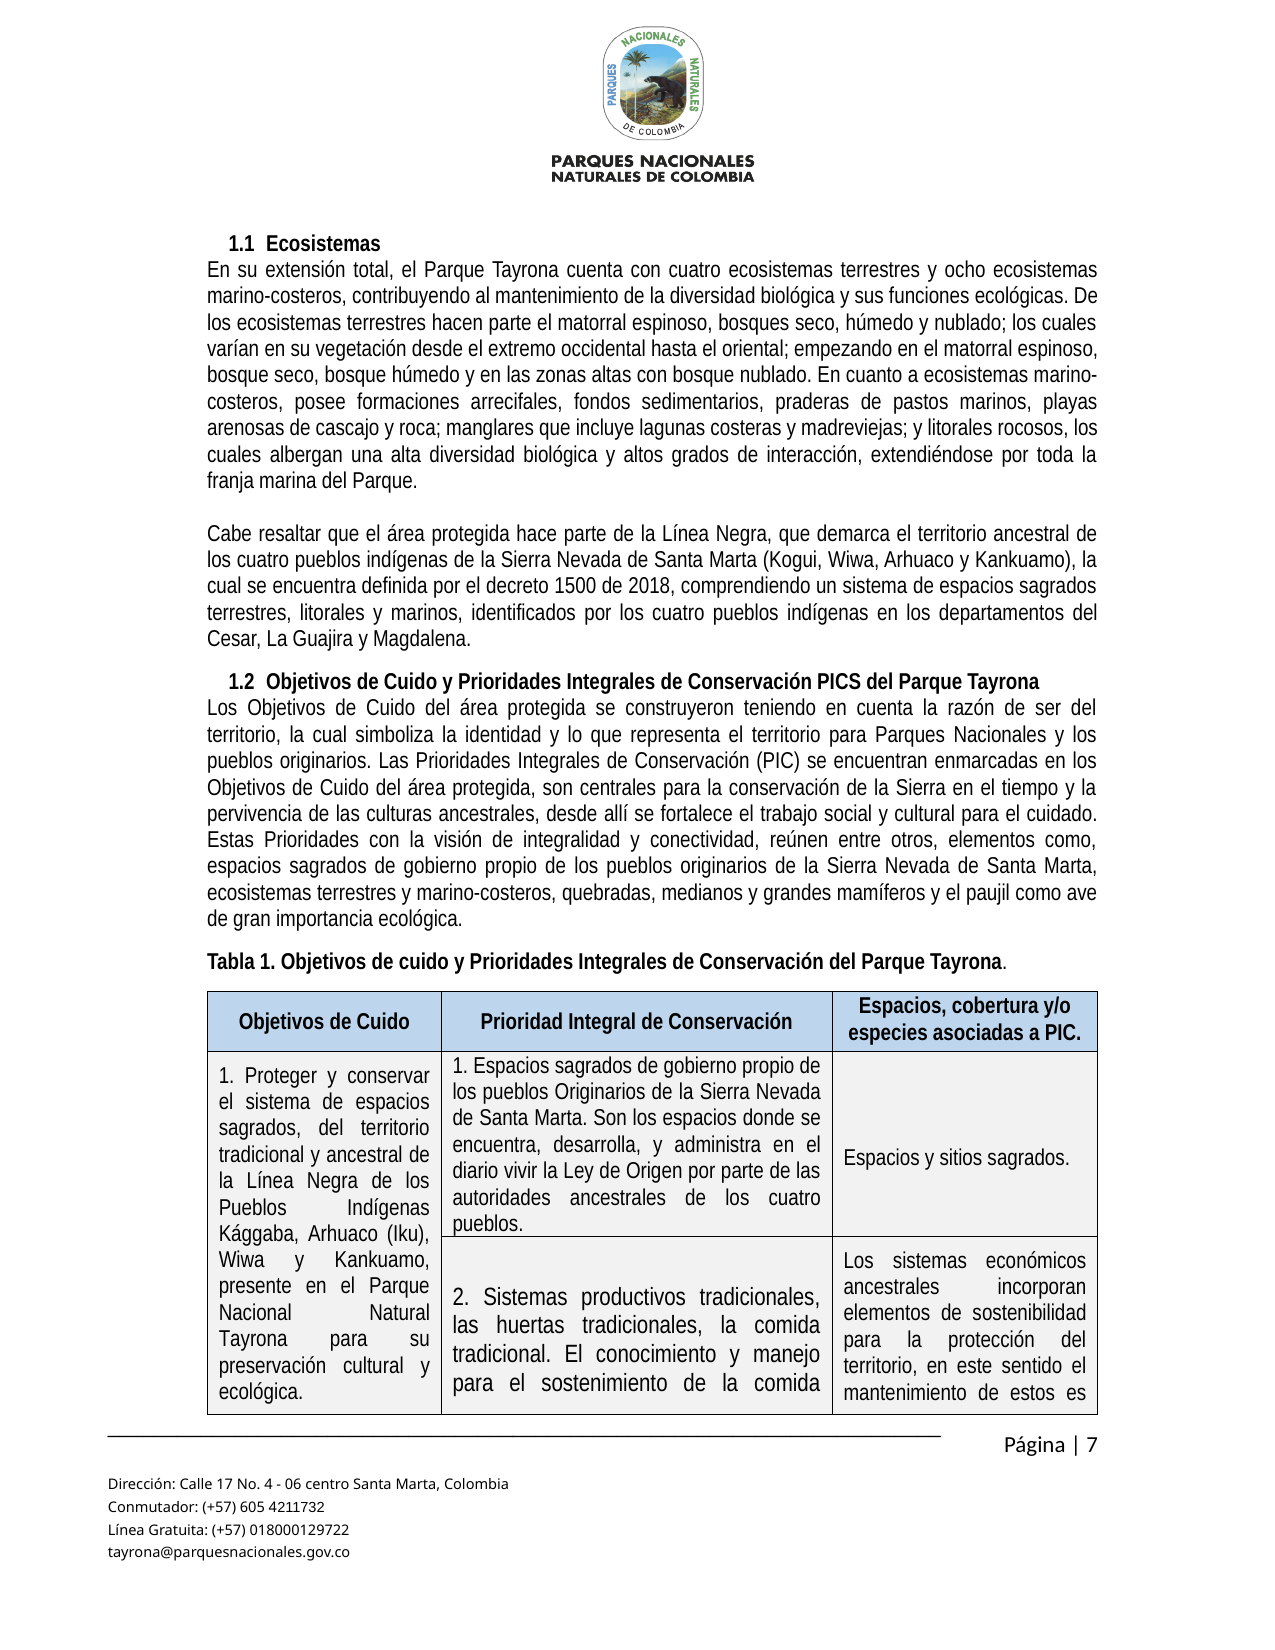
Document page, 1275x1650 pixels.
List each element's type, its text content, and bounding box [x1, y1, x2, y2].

text Cabe resaltar que el área protegida hace parte de la Línea Negra, que demarca el territorio ancestral de los cuatro pueblos indígenas de la Sierra Nevada de Santa Marta (Kogui, Wiwa, Arhuaco y Kankuamo), la cual se encuentra definida por el decreto 1500 de 2018, comprendiendo un sistema de espacios sagrados terrestres, litorales y marinos, identificados por los cuatro pueblos indígenas en los departamentos del Cesar, La Guajira y Magdalena. [207, 519, 1098, 651]
table_header Prioridad Integral de Conservación [442, 992, 832, 1051]
table_cell Espacios y sitios sagrados. [833, 1052, 1097, 1236]
picture [478, 0, 868, 230]
table_cell 1. Proteger y conservar el sistema de espacios sagrados, del territorio tradicional y ancestral de la Línea Negra de los Pueblos Indígenas Kággaba, Arhuaco (Iku), Wiwa y Kankuamo, presente en el Parque Nacional Natural Tayrona para su preservación cultural y ecológica. [208, 1052, 441, 1414]
text Tabla 1. Objetivos de cuido y Prioridades Integrales de Conservación del Parque Tayrona. [207, 948, 1098, 974]
text Los Objetivos de Cuido del área protegida se construyeron teniendo en cuenta la razón de ser del territorio, la cual simboliza la identidad y lo que representa el territorio para Parques Nacionales y los pueblos originarios. Las Prioridades Integrales de Conservación (PIC) se encuentran enmarcadas en los Objetivos de Cuido del área protegida, son centrales para la conservación de la Sierra en el tiempo y la pervivencia de las culturas ancestrales, desde allí se fortalece el trabajo social y cultural para el cuidado. Estas Prioridades con la visión de integralidad y conectividad, reúnen entre otros, elementos como, espacios sagrados de gobierno propio de los pueblos originarios de la Sierra Nevada de Santa Marta, ecosistemas terrestres y marino-costeros, quebradas, medianos y grandes mamíferos y el paujil como ave de gran importancia ecológica. [207, 694, 1098, 932]
list Objetivos de Cuido y Prioridades Integrales de Conservación PICS del Parque Tayrona [228, 668, 1098, 694]
table_cell 1. Espacios sagrados de gobierno propio de los pueblos Originarios de la Sierra Nevada de Santa Marta. Son los espacios donde se encuentra, desarrolla, y administra en el diario vivir la Ley de Origen por parte de las autoridades ancestrales de los cuatro pueblos. [442, 1052, 832, 1236]
table_header Espacios, cobertura y/o especies asociadas a PIC. [833, 992, 1097, 1051]
table_cell Los sistemas económicos ancestrales incorporan elementos de sostenibilidad para la protección del territorio, en este sentido el mantenimiento de estos es vital para la protección de la Sierra. [833, 1237, 1097, 1414]
list Ecosistemas [228, 230, 1098, 256]
table_cell 2. Sistemas productivos tradicionales, las huertas tradicionales, la comida tradicional. El conocimiento y manejo para el sostenimiento de la comida tradicional, las cosechas y de las semillas. Las ceremonias tradicionales del Kwalama de los Kággaba y el Tani de los Iku, que se realizan en los Ezuama y Ka’dukwu, con ello se paga, se alimenta y se sanea todo aquello que nace y se reproduce y se mantienen las cosechas de la comida tanto de las comunidades como de la misma naturaleza. [442, 1237, 832, 1414]
text En su extensión total, el Parque Tayrona cuenta con cuatro ecosistemas terrestres y ocho ecosistemas marino-costeros, contribuyendo al mantenimiento de la diversidad biológica y sus funciones ecológicas. De los ecosistemas terrestres hacen parte el matorral espinoso, bosques seco, húmedo y nublado; los cuales varían en su vegetación desde el extremo occidental hasta el oriental; empezando en el matorral espinoso, bosque seco, bosque húmedo y en las zonas altas con bosque nublado. En cuanto a ecosistemas marino-costeros, posee formaciones arrecifales, fondos sedimentarios, praderas de pastos marinos, playas arenosas de cascajo y roca; manglares que incluye lagunas costeras y madreviejas; y litorales rocosos, los cuales albergan una alta diversidad biológica y altos grados de interacción, extendiéndose por toda la franja marina del Parque. [207, 256, 1098, 493]
table_header Objetivos de Cuido [208, 992, 441, 1051]
